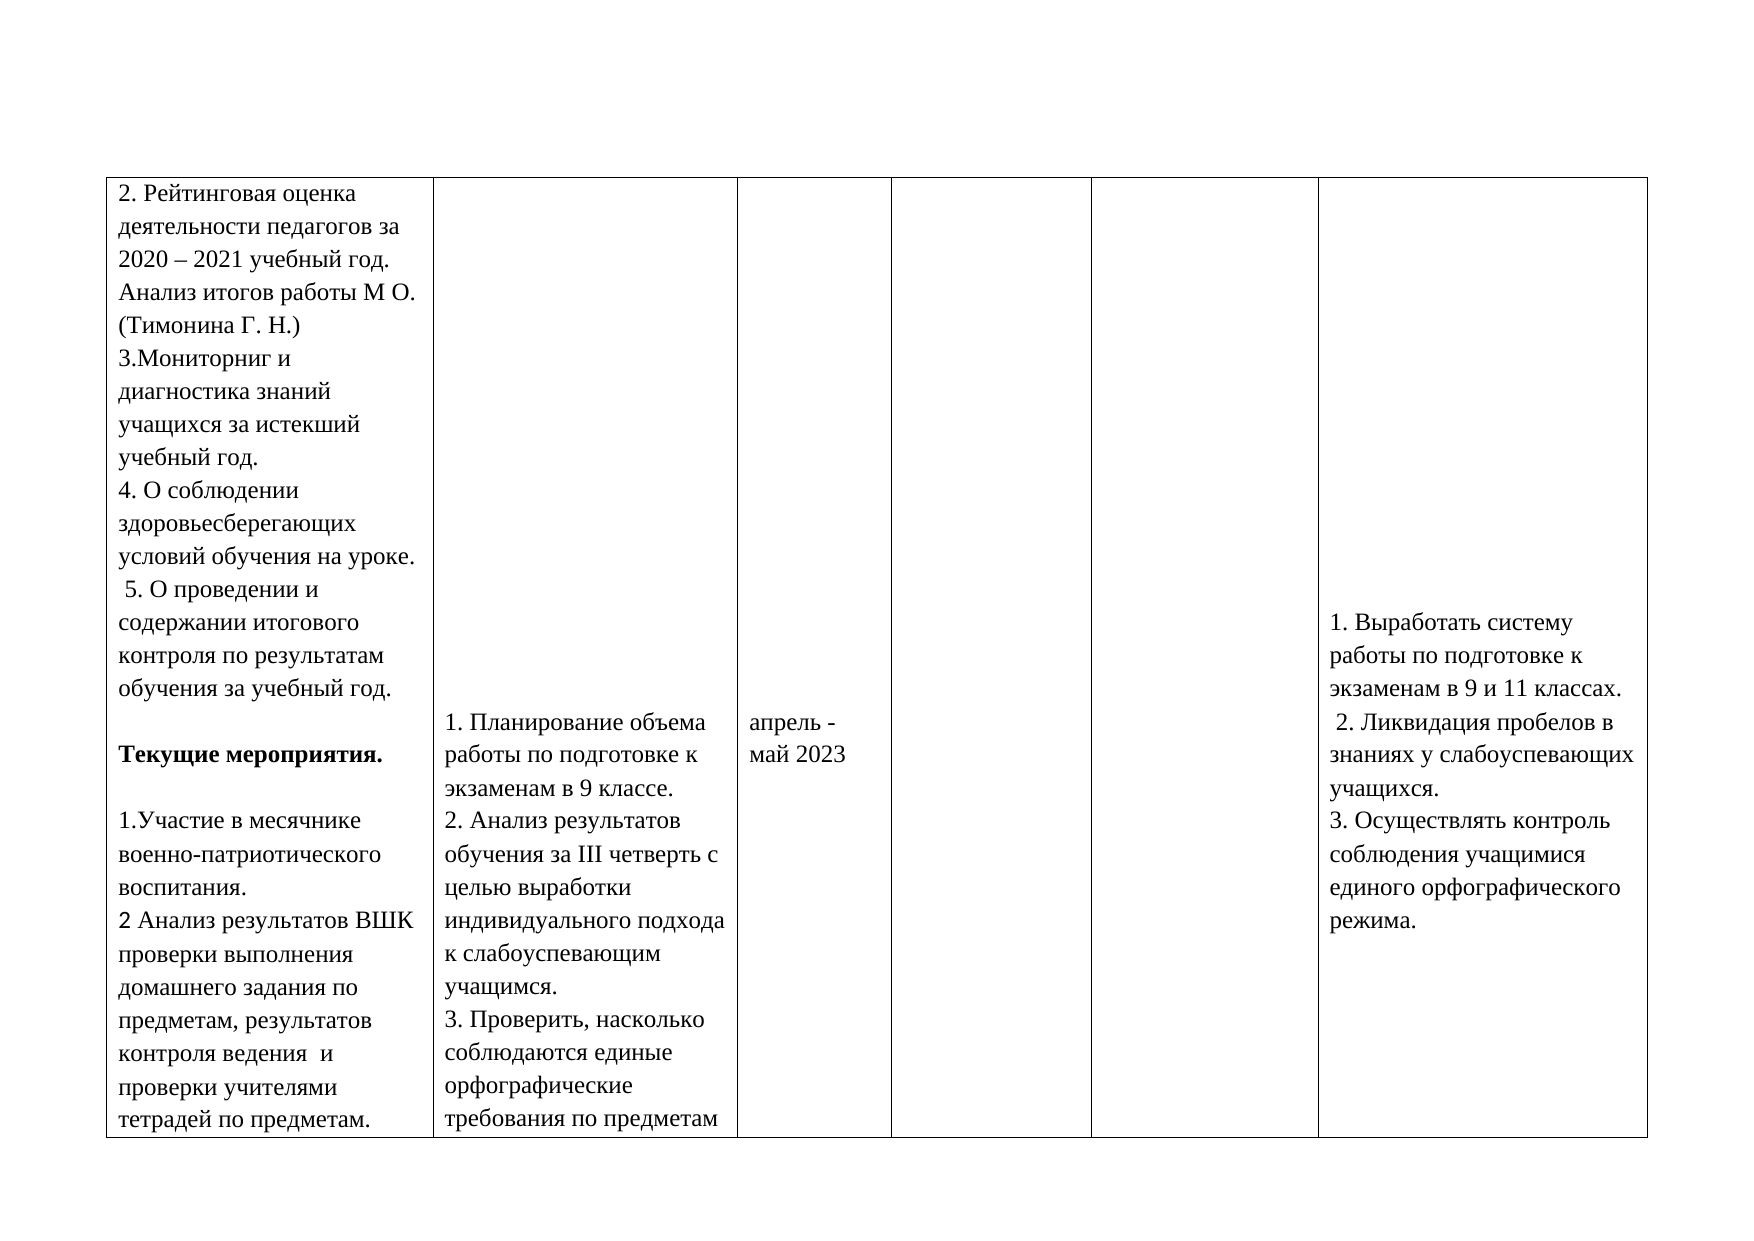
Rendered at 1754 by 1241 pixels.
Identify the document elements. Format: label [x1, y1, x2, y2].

table_cell [107, 178, 433, 1137]
table_cell [892, 178, 1091, 1137]
table_cell [434, 178, 737, 1137]
table_cell [1319, 178, 1647, 1137]
table_cell [1092, 178, 1318, 1137]
table_cell [738, 178, 891, 1137]
